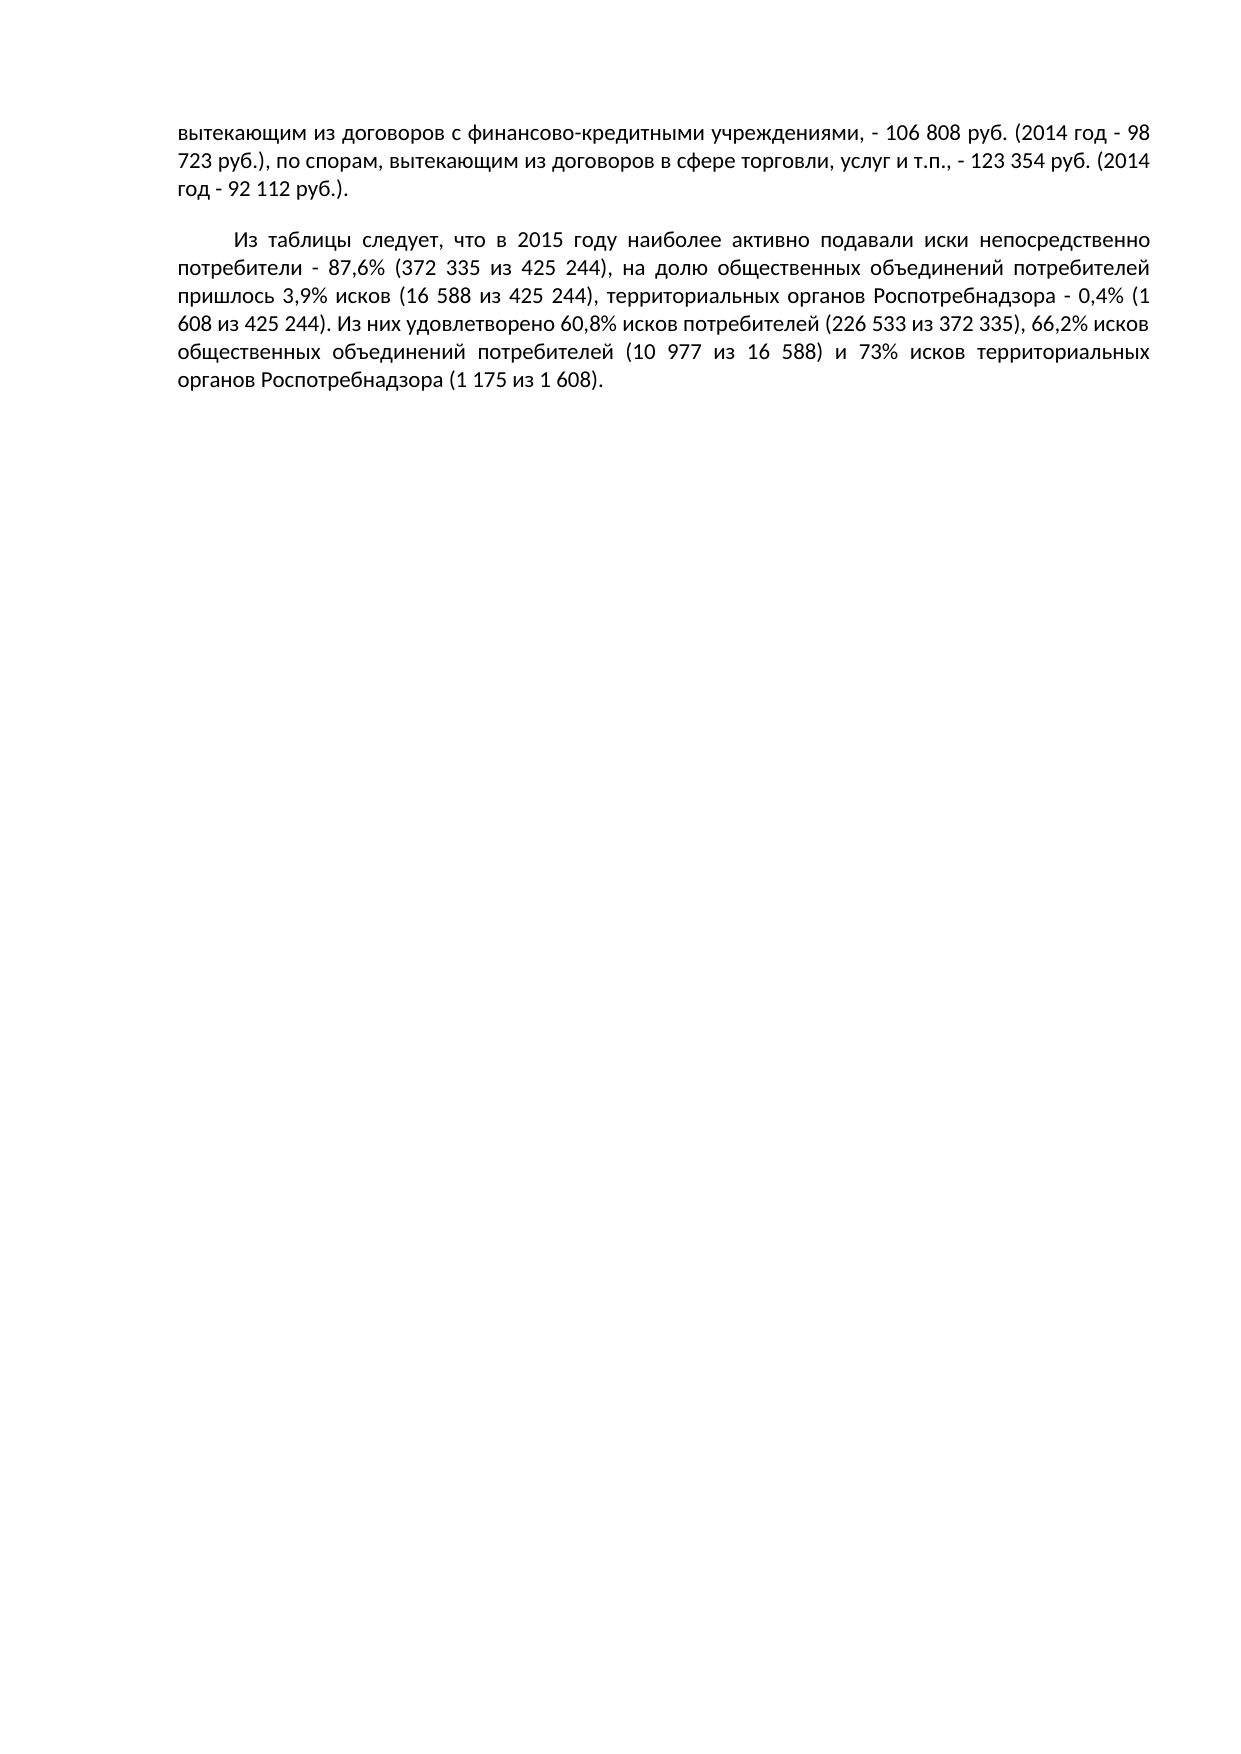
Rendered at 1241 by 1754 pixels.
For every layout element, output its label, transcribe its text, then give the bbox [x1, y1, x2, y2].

text Из таблицы следует, что в 2015 году наиболее активно подавали иски непосредственно потребители - 87,6% (372 335 из 425 244), на долю общественных объединений потребителей пришлось 3,9% исков (16 588 из 425 244), территориальных органов Роспотребнадзора - 0,4% (1 608 из 425 244). Из них удовлетворено 60,8% исков потребителей (226 533 из 372 335), 66,2% исков общественных объединений потребителей (10 977 из 16 588) и 73% исков территориальных органов Роспотребнадзора (1 175 из 1 608). [177, 225, 1152, 393]
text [177, 118, 1152, 202]
